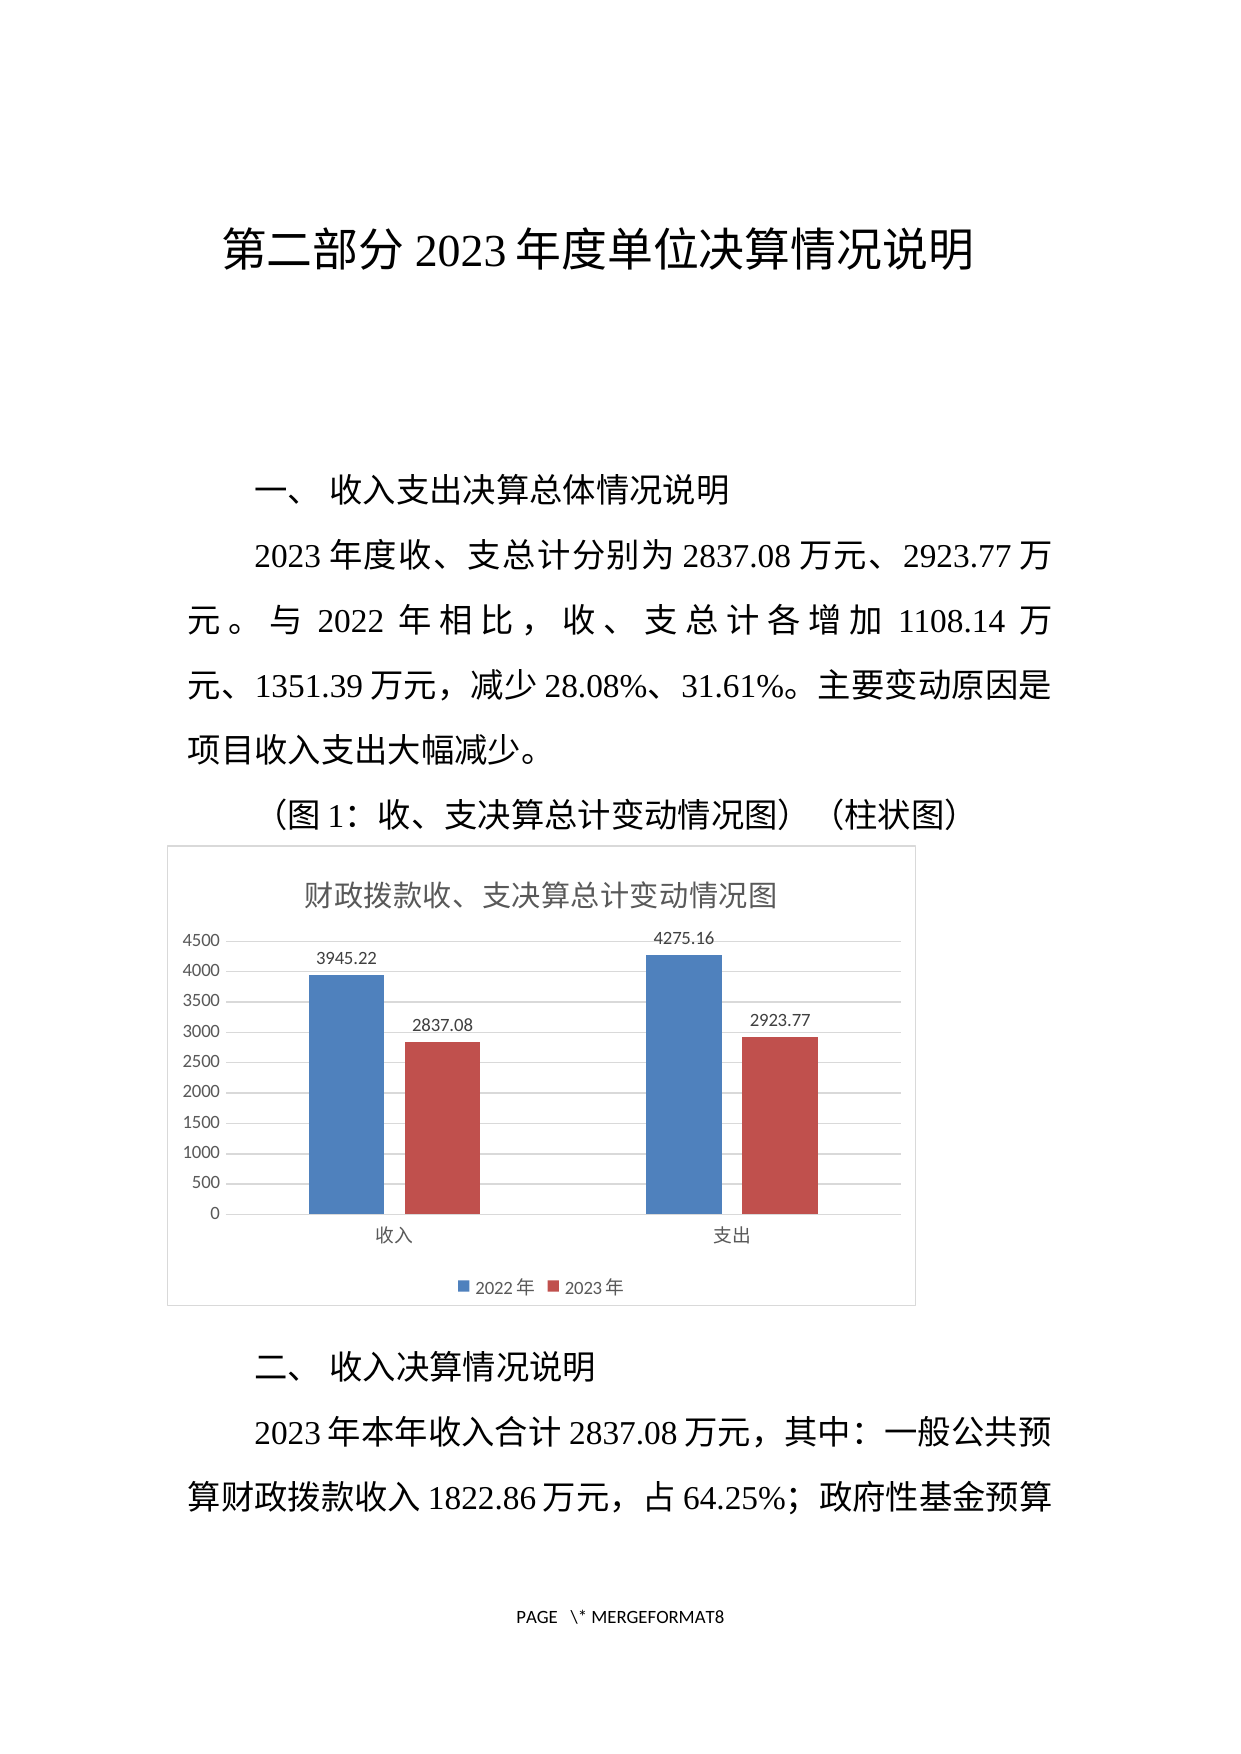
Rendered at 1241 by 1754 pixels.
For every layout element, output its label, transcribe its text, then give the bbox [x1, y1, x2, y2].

subtitle 第二部分 2023年度单位决算情况说明 [187, 197, 1007, 295]
text （图1：收、支决算总计变动情况图）（柱状图） [187, 780, 1053, 845]
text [187, 1398, 1053, 1528]
text 2023年度收、支总计分别为2837.08万元、2923.77万元。与2022年相比，收、支总计各增加1108.14万元、1351.39万元，减少28.08%、31.61%。主要变动原因是项目收入支出大幅减少。 [187, 520, 1053, 780]
list 收入支出决算总体情况说明 [254, 455, 1053, 520]
list 收入决算情况说明 [254, 1333, 1053, 1398]
